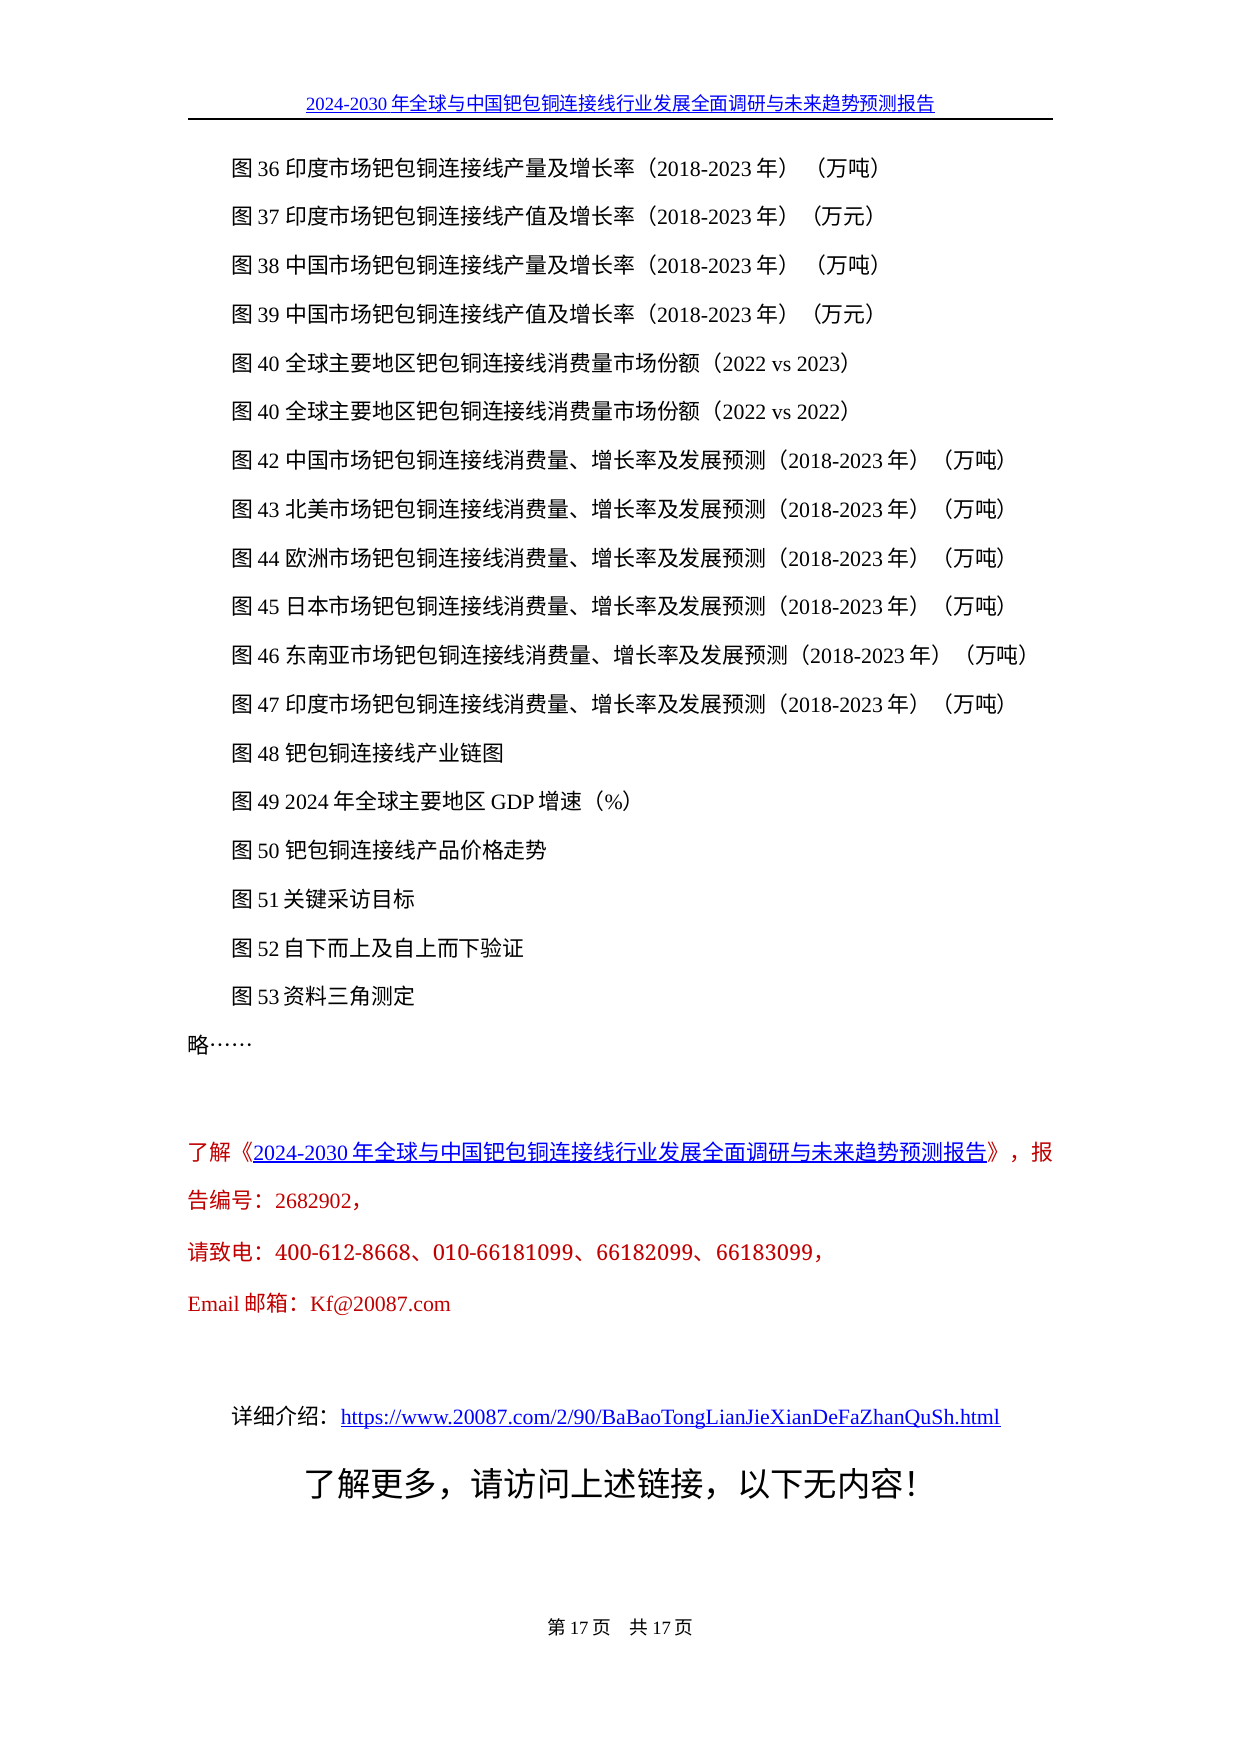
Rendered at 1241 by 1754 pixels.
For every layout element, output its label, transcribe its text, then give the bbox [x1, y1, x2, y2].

text 了解《2024-2030年全球与中国钯包铜连接线行业发展全面调研与未来趋势预测报告》，报告编号：2682902， [187, 1134, 1053, 1215]
text 请致电：400-612-8668、010-66181099、66182099、66183099， [187, 1234, 1053, 1267]
text 详细介绍：https://www.20087.com/2/90/BaBaoTongLianJieXianDeFaZhanQuSh.html [187, 1399, 1053, 1431]
title 了解更多，请访问上述链接，以下无内容！ [187, 1449, 1053, 1514]
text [187, 150, 1053, 1060]
text Email邮箱：Kf@20087.com [187, 1286, 1053, 1318]
